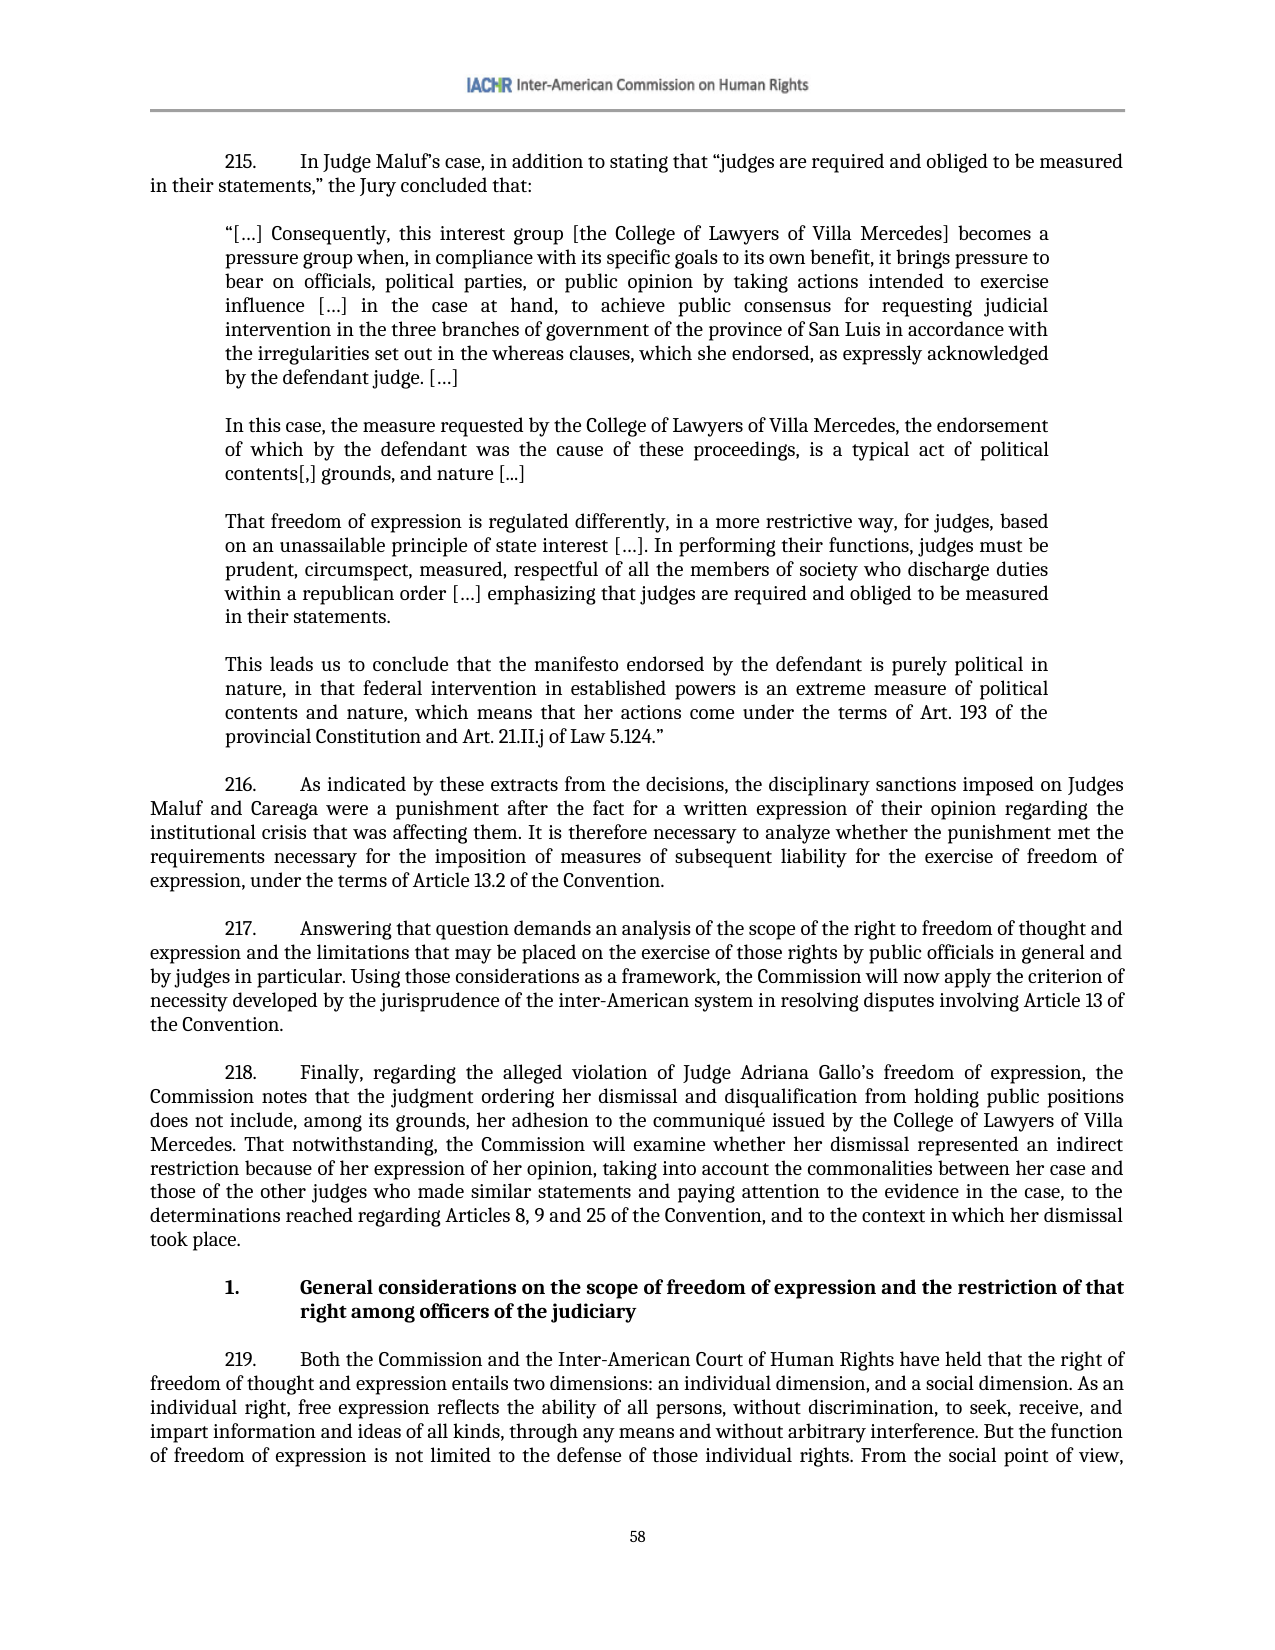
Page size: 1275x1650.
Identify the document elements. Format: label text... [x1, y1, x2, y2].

text This leads us to conclude that the manifesto endorsed by the defendant is purely political in nature, in that federal intervention in established powers is an extreme measure of political contents and nature, which means that her actions come under the terms of Art. 193 of the provincial Constitution and Art. 21.II.j of Law 5.124.” [225, 653, 1050, 749]
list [150, 1348, 1125, 1468]
picture [455, 74, 820, 95]
list Finally, regarding the alleged violation of Judge Adriana Gallo’s freedom of expression, the Commission notes that the judgment ordering her dismissal and disqualification from holding public positions does not include, among its grounds, her adhesion to the communiqué issued by the College of Lawyers of Villa Mercedes. That notwithstanding, the Commission will examine whether her dismissal represented an indirect restriction because of her expression of her opinion, taking into account the commonalities between her case and those of the other judges who made similar statements and paying attention to the evidence in the case, to the determinations reached regarding Articles 8, 9 and 25 of the Convention, and to the context in which her dismissal took place. [150, 1060, 1125, 1252]
text 1. General considerations on the scope of freedom of expression and the restriction of that right among officers of the judiciary [225, 1276, 1125, 1324]
text In this case, the measure requested by the College of Lawyers of Villa Mercedes, the endorsement of which by the defendant was the cause of these proceedings, is a typical act of political contents[,] grounds, and nature [...] [225, 413, 1050, 485]
text “[…] Consequently, this interest group [the College of Lawyers of Villa Mercedes] becomes a pressure group when, in compliance with its specific goals to its own benefit, it brings pressure to bear on officials, political parties, or public opinion by taking actions intended to exercise influence […] in the case at hand, to achieve public consensus for requesting judicial intervention in the three branches of government of the province of San Luis in accordance with the irregularities set out in the whereas clauses, which she endorsed, as expressly acknowledged by the defendant judge. […] [225, 222, 1050, 389]
list In Judge Maluf’s case, in addition to stating that “judges are required and obliged to be measured in their statements,” the Jury concluded that: [150, 150, 1125, 198]
list Answering that question demands an analysis of the scope of the right to freedom of thought and expression and the limitations that may be placed on the exercise of those rights by public officials in general and by judges in particular. Using those considerations as a framework, the Commission will now apply the criterion of necessity developed by the jurisprudence of the inter-American system in resolving disputes involving Article 13 of the Convention. [150, 917, 1125, 1036]
text That freedom of expression is regulated differently, in a more restrictive way, for judges, based on an unassailable principle of state interest […]. In performing their functions, judges must be prudent, circumspect, measured, respectful of all the members of society who discharge duties within a republican order […] emphasizing that judges are required and obliged to be measured in their statements. [225, 509, 1050, 629]
list As indicated by these extracts from the decisions, the disciplinary sanctions imposed on Judges Maluf and Careaga were a punishment after the fact for a written expression of their opinion regarding the institutional crisis that was affecting them. It is therefore necessary to analyze whether the punishment met the requirements necessary for the imposition of measures of subsequent liability for the exercise of freedom of expression, under the terms of Article 13.2 of the Convention. [150, 773, 1125, 893]
